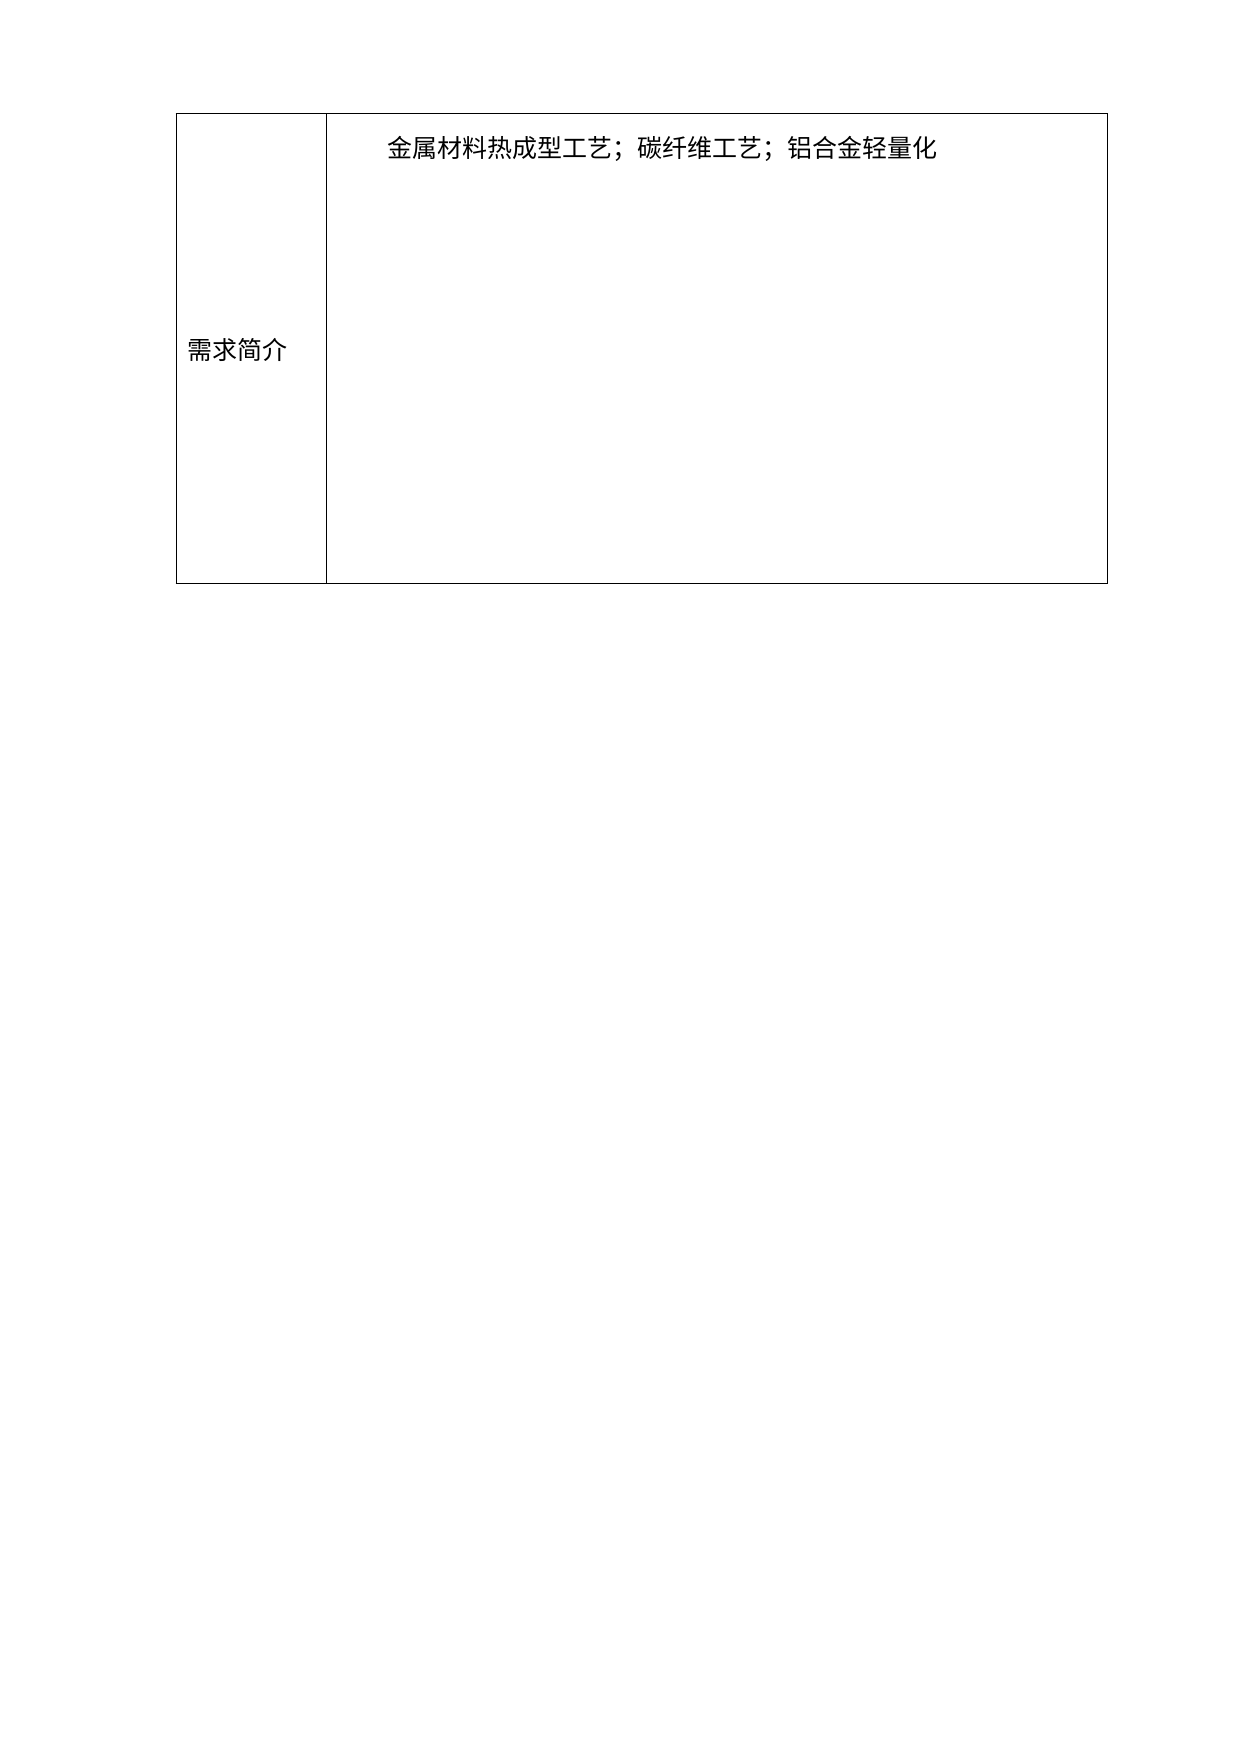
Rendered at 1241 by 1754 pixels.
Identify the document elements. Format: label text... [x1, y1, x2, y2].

table_cell 金属材料热成型工艺；碳纤维工艺；铝合金轻量化 [327, 114, 1107, 583]
table_cell 需求简介 [177, 114, 326, 583]
